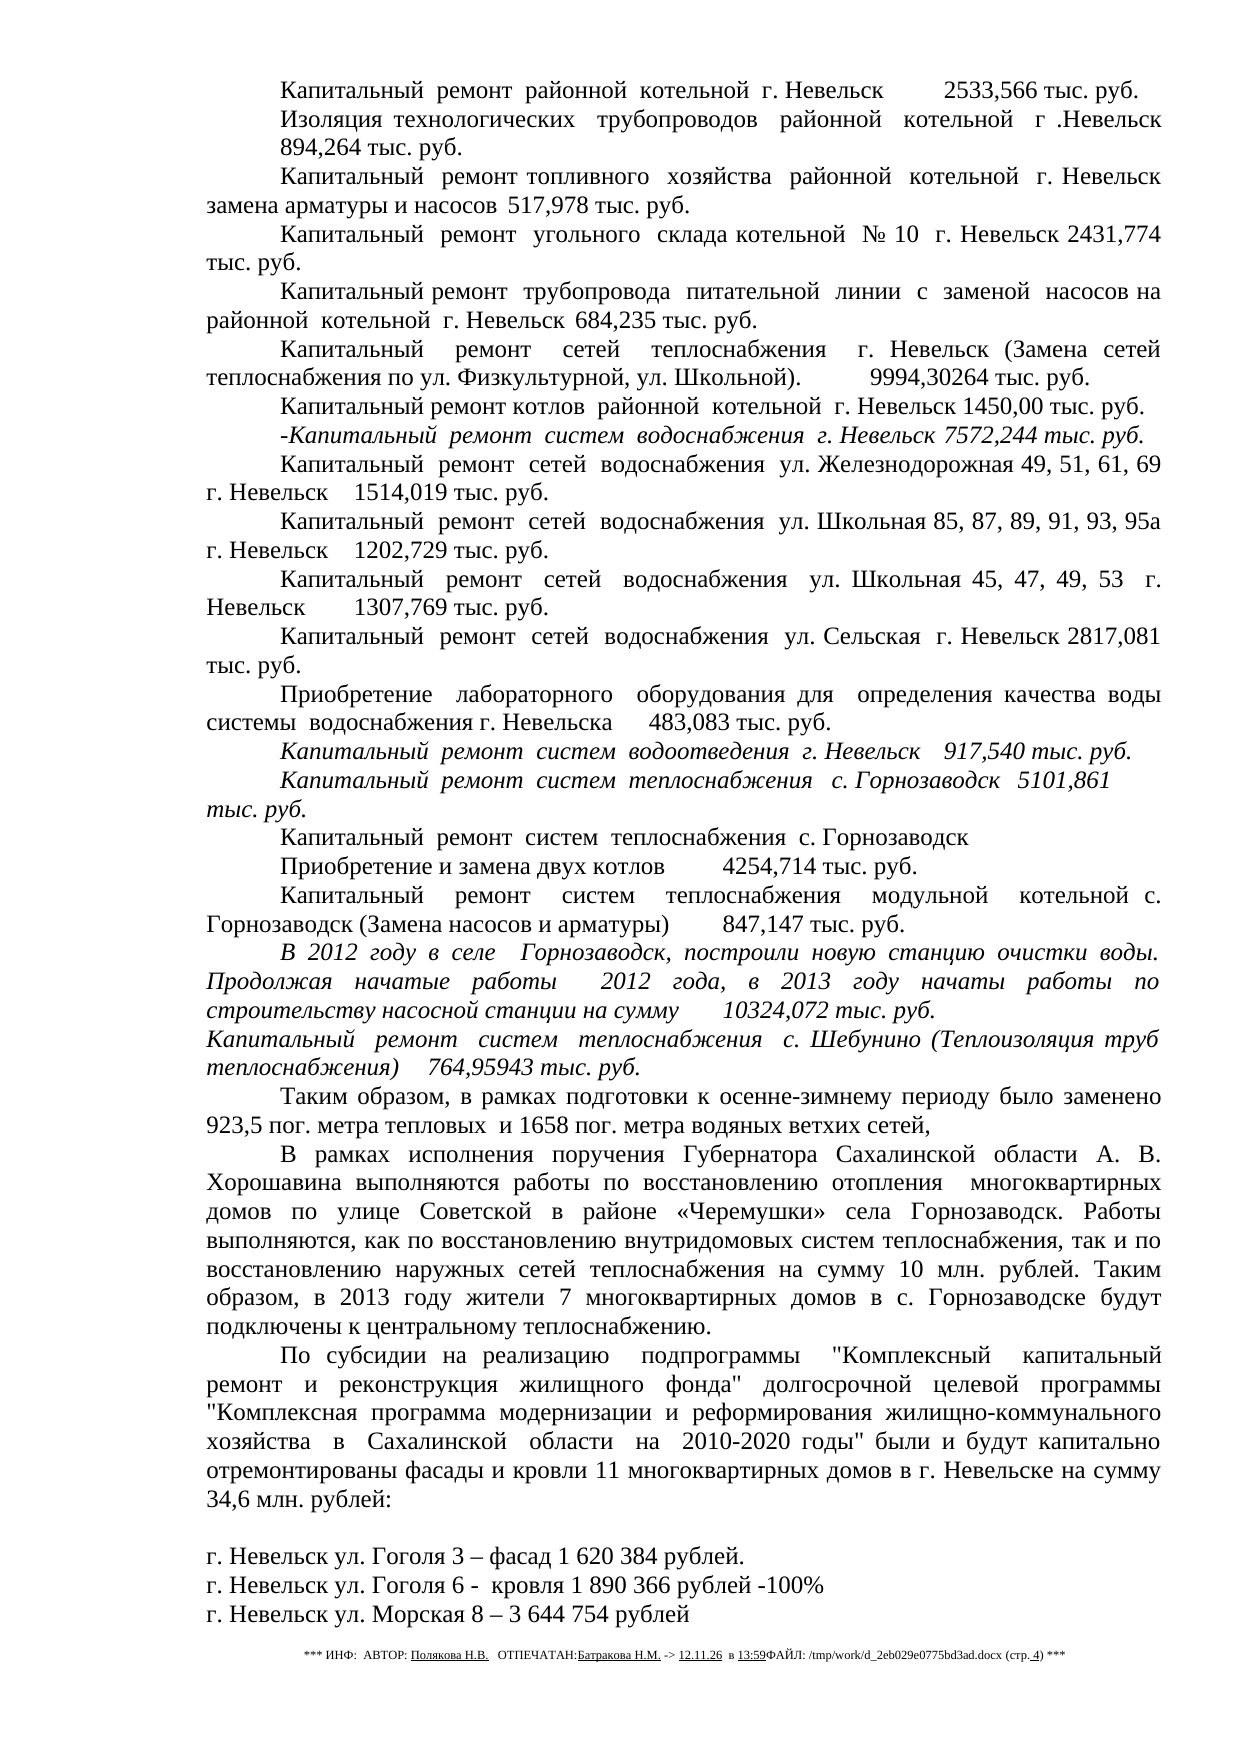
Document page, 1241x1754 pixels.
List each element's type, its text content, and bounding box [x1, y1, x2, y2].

text Капитальный ремонт сетей водоснабжения ул. Школьная 85, 87, 89, 91, 93, 95а г. Невельск 1202,729 тыс. руб. [206, 506, 1162, 564]
text Капитальный ремонт сетей теплоснабжения г. Невельск (Замена сетей теплоснабжения по ул. Физкультурной, ул. Школьной). 9994,30264 тыс. руб. [206, 334, 1162, 391]
text Капитальный ремонт систем теплоснабжения с. Горнозаводск [206, 822, 1162, 851]
text Капитальный ремонт топливного хозяйства районной котельной г. Невельск замена арматуры и насосов 517,978 тыс. руб. [206, 161, 1162, 219]
text -Капитальный ремонт систем водоснабжения г. Невельск 7572,244 тыс. руб. [206, 420, 1162, 449]
text г. Невельск ул. Гоголя 6 - кровля 1 890 366 рублей -100% [206, 1570, 1162, 1599]
text г. Невельск ул. Гоголя 3 – фасад 1 620 384 рублей. [206, 1541, 1162, 1570]
text Капитальный ремонт котлов районной котельной г. Невельск 1450,00 тыс. руб. [206, 391, 1162, 420]
text г. Невельск ул. Морская 8 – 3 644 754 рублей [206, 1599, 1162, 1627]
text Капитальный ремонт районной котельной г. Невельск 2533,566 тыс. руб. [206, 75, 1162, 104]
text Капитальный ремонт угольного склада котельной № 10 г. Невельск 2431,774 тыс. руб. [206, 219, 1162, 276]
text Капитальный ремонт систем водоотведения г. Невельск 917,540 тыс. руб. [206, 736, 1162, 765]
text Приобретение лабораторного оборудования для определения качества воды системы водоснабжения г. Невельска 483,083 тыс. руб. [206, 679, 1162, 736]
text В рамках исполнения поручения Губернатора Сахалинской области А. В. Хорошавина выполняются работы по восстановлению отопления многоквартирных домов по улице Советской в районе «Черемушки» села Горнозаводск. Работы выполняются, как по восстановлению внутридомовых систем теплоснабжения, так и по восстановлению наружных сетей теплоснабжения на сумму 10 млн. рублей. Таким образом, в 2013 году жители 7 многоквартирных домов в с. Горнозаводске будут подключены к центральному теплоснабжению. [206, 1139, 1162, 1340]
text Таким образом, в рамках подготовки к осенне-зимнему периоду было заменено 923,5 пог. метра тепловых и 1658 пог. метра водяных ветхих сетей, [206, 1081, 1162, 1139]
text Капитальный ремонт систем теплоснабжения с. Горнозаводск 5101,861 тыс. руб. [206, 765, 1162, 822]
text Изоляция технологических трубопроводов районной котельной г .Невельск 894,264 тыс. руб. [206, 104, 1162, 161]
text Капитальный ремонт трубопровода питательной линии с заменой насосов на районной котельной г. Невельск 684,235 тыс. руб. [206, 276, 1162, 334]
text В 2012 году в селе Горнозаводск, построили новую станцию очистки воды. Продолжая начатые работы 2012 года, в 2013 году начаты работы по строительству насосной станции на сумму 10324,072 тыс. руб. [206, 937, 1162, 1024]
text Капитальный ремонт сетей водоснабжения ул. Сельская г. Невельск 2817,081 тыс. руб. [206, 621, 1162, 679]
text Капитальный ремонт систем теплоснабжения с. Шебунино (Теплоизоляция труб теплоснабжения) 764,95943 тыс. руб. [206, 1024, 1162, 1081]
text Капитальный ремонт систем теплоснабжения модульной котельной с. Горнозаводск (Замена насосов и арматуры) 847,147 тыс. руб. [206, 880, 1162, 937]
text Приобретение и замена двух котлов 4254,714 тыс. руб. [206, 851, 1162, 880]
text По субсидии на реализацию подпрограммы "Комплексный капитальный ремонт и реконструкция жилищного фонда" долгосрочной целевой программы "Комплексная программа модернизации и реформирования жилищно-коммунального хозяйства в Сахалинской области на 2010-2020 годы" были и будут капитально отремонтированы фасады и кровли 11 многоквартирных домов в г. Невельске на сумму 34,6 млн. рублей: [206, 1340, 1162, 1512]
text Капитальный ремонт сетей водоснабжения ул. Железнодорожная 49, 51, 61, 69 г. Невельск 1514,019 тыс. руб. [206, 449, 1162, 506]
text Капитальный ремонт сетей водоснабжения ул. Школьная 45, 47, 49, 53 г. Невельск 1307,769 тыс. руб. [206, 564, 1162, 621]
